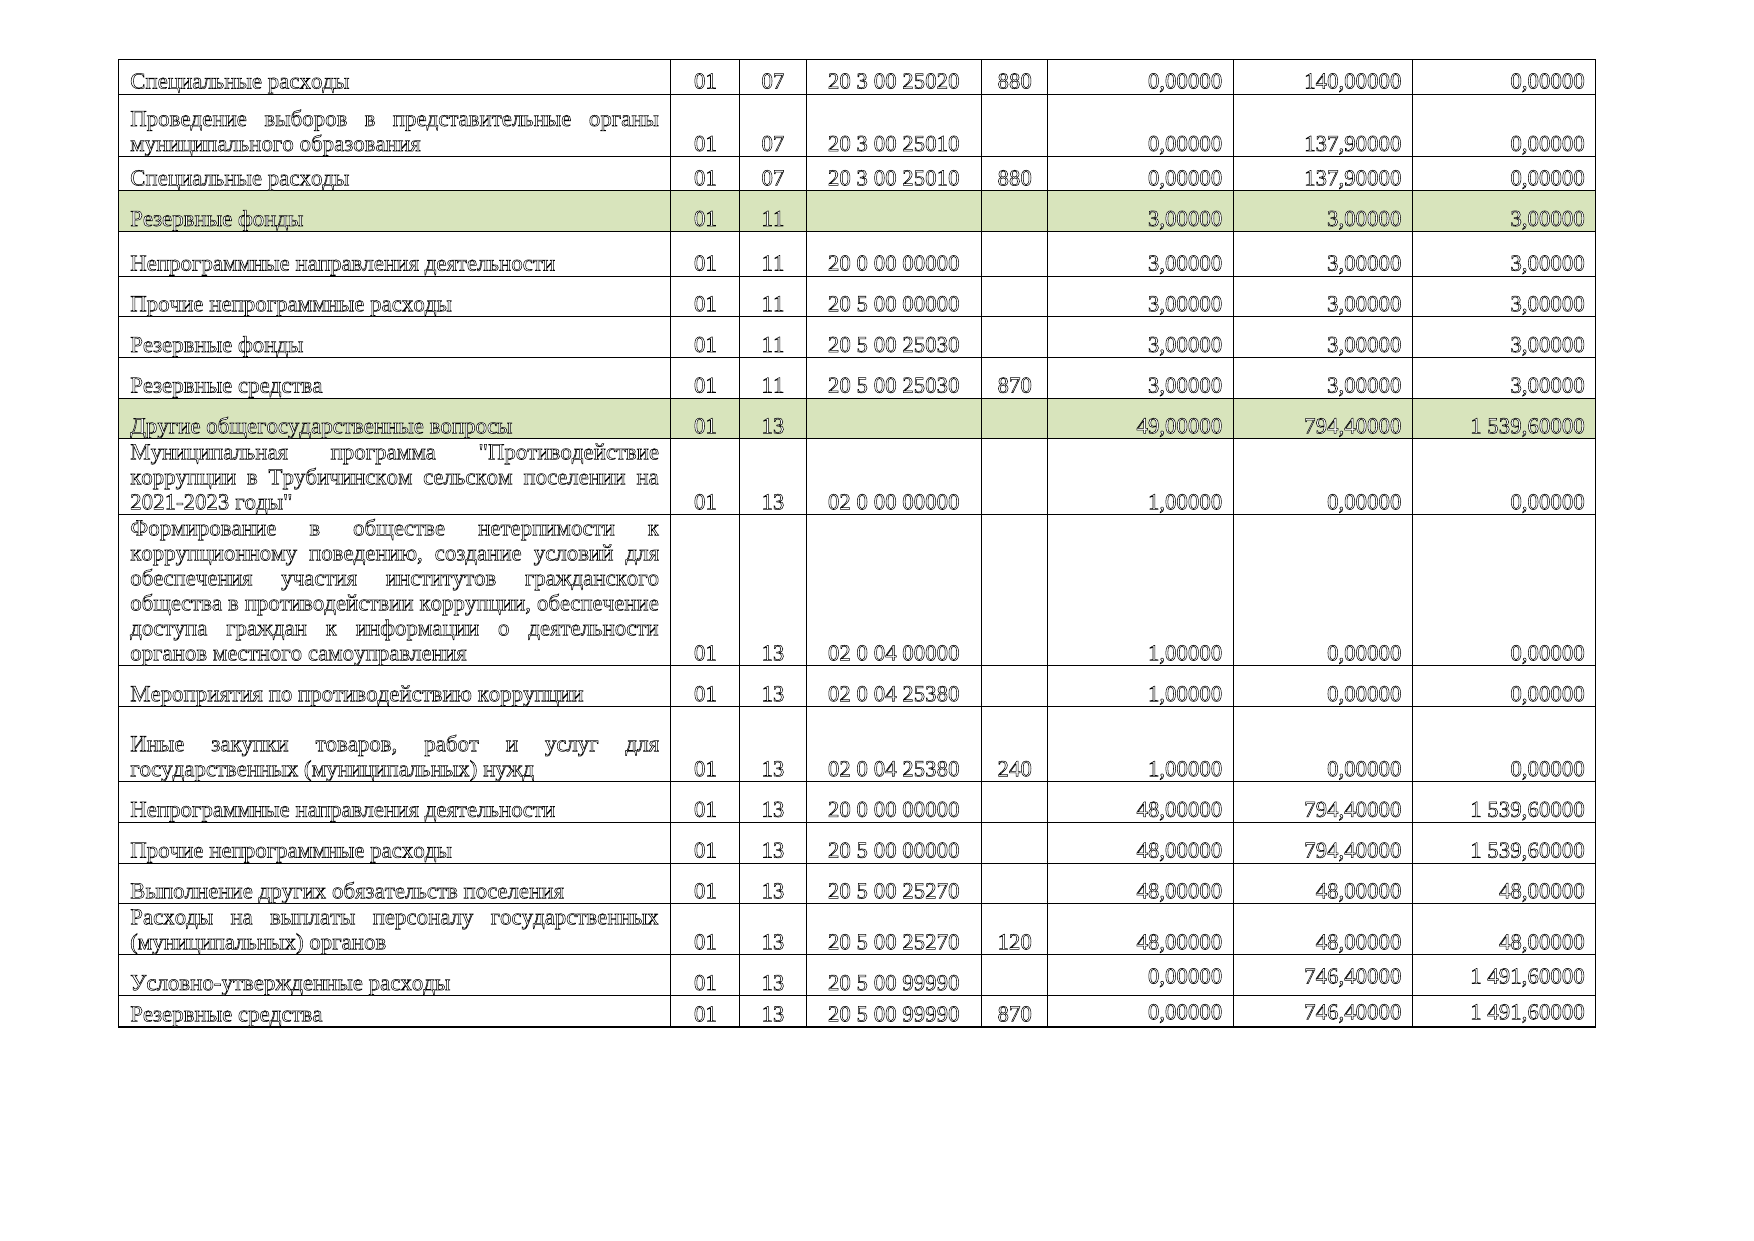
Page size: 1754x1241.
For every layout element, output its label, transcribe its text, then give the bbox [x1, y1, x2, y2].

table_cell Резервные фонды [119, 317, 670, 357]
table_cell 13 [740, 439, 806, 514]
table_cell 01 [671, 955, 739, 995]
table_cell 1,00000 [1048, 707, 1233, 781]
table_cell 13 [740, 782, 806, 822]
table_cell 0,00000 [1413, 60, 1595, 93]
table_cell 0,00000 [1413, 157, 1595, 190]
table_cell 07 [740, 95, 806, 156]
table_cell 01 [671, 277, 739, 316]
table_cell 794,40000 [1234, 782, 1412, 822]
table_cell 13 [740, 823, 806, 863]
table_cell 0,00000 [1234, 515, 1412, 665]
table_cell 20 5 00 99990 [807, 996, 981, 1026]
table_cell 20 0 00 00000 [807, 782, 981, 822]
table_cell 11 [740, 277, 806, 316]
table_cell 20 5 00 25270 [807, 864, 981, 903]
table_cell [982, 666, 1047, 706]
table_cell 07 [740, 60, 806, 93]
table_cell [982, 864, 1047, 903]
table_cell 3,00000 [1048, 317, 1233, 357]
table_cell Специальные расходы [119, 157, 670, 190]
table_cell 0,00000 [1413, 666, 1595, 706]
table_cell 3,00000 [1048, 277, 1233, 316]
table_cell 3,00000 [1048, 232, 1233, 276]
table_cell 13 [740, 996, 806, 1026]
table_cell 01 [671, 864, 739, 903]
table_cell 880 [982, 157, 1047, 190]
table_cell 3,00000 [1234, 191, 1412, 231]
table_cell 3,00000 [1413, 232, 1595, 276]
table_cell 48,00000 [1048, 904, 1233, 954]
table_cell 01 [671, 996, 739, 1026]
table_cell 02 0 04 25380 [807, 707, 981, 781]
table_cell 13 [740, 666, 806, 706]
table_cell 01 [671, 60, 739, 93]
table_cell 0,00000 [1413, 95, 1595, 156]
table_cell 1 491,60000 [1413, 996, 1595, 1026]
table_cell 3,00000 [1413, 358, 1595, 398]
table_cell 01 [671, 439, 739, 514]
table_cell Специальные расходы [119, 60, 670, 93]
table_cell 20 5 00 25030 [807, 358, 981, 398]
table_cell 07 [740, 157, 806, 190]
table_cell 13 [740, 515, 806, 665]
table_cell [982, 95, 1047, 156]
table_cell 1,00000 [1048, 666, 1233, 706]
table_cell 870 [982, 358, 1047, 398]
table_cell Резервные фонды [119, 191, 670, 231]
table_cell 48,00000 [1048, 782, 1233, 822]
table_cell 137,90000 [1234, 157, 1412, 190]
table_cell 01 [671, 782, 739, 822]
table_cell 49,00000 [1048, 399, 1233, 438]
table_cell Формирование в обществе нетерпимости к коррупционному поведению, создание условий для обеспечения участия институтов гражданского общества в противодействии коррупции, обеспечение доступа граждан к информации о деятельности органов местного самоуправления [119, 515, 670, 665]
table_cell 1,00000 [1048, 515, 1233, 665]
table_cell 0,00000 [1048, 955, 1233, 995]
table_cell 48,00000 [1048, 864, 1233, 903]
table_cell 01 [671, 358, 739, 398]
table_cell [982, 191, 1047, 231]
table_cell 01 [671, 95, 739, 156]
table_cell 0,00000 [1413, 439, 1595, 514]
table_cell Расходы на выплаты персоналу государственных (муниципальных) органов [119, 904, 670, 954]
table_cell 870 [982, 996, 1047, 1026]
table_cell 3,00000 [1234, 232, 1412, 276]
table_cell 794,40000 [1234, 399, 1412, 438]
table_cell Другие общегосударственные вопросы [119, 399, 670, 438]
table_cell 20 3 00 25010 [807, 157, 981, 190]
table_cell 01 [671, 904, 739, 954]
table_cell 48,00000 [1234, 904, 1412, 954]
table_cell [982, 232, 1047, 276]
table_cell [982, 399, 1047, 438]
table_cell 01 [671, 317, 739, 357]
table_cell 0,00000 [1413, 515, 1595, 665]
table_cell 01 [671, 191, 739, 231]
table_cell 20 5 00 25270 [807, 904, 981, 954]
table_cell 0,00000 [1413, 707, 1595, 781]
table_cell 3,00000 [1234, 358, 1412, 398]
table_cell 1,00000 [1048, 439, 1233, 514]
table_cell [982, 823, 1047, 863]
table_cell 11 [740, 358, 806, 398]
table_cell 140,00000 [1234, 60, 1412, 93]
table_cell [982, 782, 1047, 822]
table_cell [982, 317, 1047, 357]
table_cell 20 0 00 00000 [807, 232, 981, 276]
table_cell [982, 439, 1047, 514]
table_cell 240 [982, 707, 1047, 781]
table_cell 794,40000 [1234, 823, 1412, 863]
table_cell 0,00000 [1234, 707, 1412, 781]
table_cell 48,00000 [1234, 864, 1412, 903]
table_cell 0,00000 [1234, 666, 1412, 706]
table_cell 02 0 00 00000 [807, 439, 981, 514]
table_cell Резервные средства [119, 358, 670, 398]
table_cell Прочие непрограммные расходы [119, 823, 670, 863]
table_cell 13 [740, 707, 806, 781]
table_cell 20 3 00 25020 [807, 60, 981, 93]
table_cell [807, 399, 981, 438]
table_cell 3,00000 [1413, 317, 1595, 357]
table_cell 20 5 00 00000 [807, 823, 981, 863]
table_cell Проведение выборов в представительные органы муниципального образования [119, 95, 670, 156]
table_cell 11 [740, 317, 806, 357]
table_cell 3,00000 [1048, 358, 1233, 398]
table_cell 0,00000 [1048, 95, 1233, 156]
table_cell 20 3 00 25010 [807, 95, 981, 156]
table_cell 1 491,60000 [1413, 955, 1595, 995]
table_cell 48,00000 [1413, 864, 1595, 903]
table_cell Выполнение других обязательств поселения [119, 864, 670, 903]
table_cell 13 [740, 955, 806, 995]
table_cell 0,00000 [1048, 996, 1233, 1026]
table_cell 3,00000 [1234, 317, 1412, 357]
table_cell 0,00000 [1048, 60, 1233, 93]
table_cell 20 5 00 00000 [807, 277, 981, 316]
table_cell 0,00000 [1234, 439, 1412, 514]
table_cell 880 [982, 60, 1047, 93]
table_cell 02 0 04 00000 [807, 515, 981, 665]
table_cell 20 5 00 99990 [807, 955, 981, 995]
table_cell [982, 955, 1047, 995]
table_cell [982, 277, 1047, 316]
table_cell Мероприятия по противодействию коррупции [119, 666, 670, 706]
table_cell 20 5 00 25030 [807, 317, 981, 357]
table_cell Условно-утвержденные расходы [119, 955, 670, 995]
table_cell 02 0 04 25380 [807, 666, 981, 706]
table_cell 11 [740, 191, 806, 231]
table_cell 746,40000 [1234, 955, 1412, 995]
table_cell 13 [740, 904, 806, 954]
table_cell 48,00000 [1048, 823, 1233, 863]
table_cell 120 [982, 904, 1047, 954]
table_cell 3,00000 [1048, 191, 1233, 231]
table_cell 11 [740, 232, 806, 276]
table_cell 13 [740, 399, 806, 438]
table_cell 1 539,60000 [1413, 782, 1595, 822]
table_cell 01 [671, 232, 739, 276]
table_cell 01 [671, 399, 739, 438]
table_cell Резервные средства [119, 996, 670, 1026]
table_cell 3,00000 [1413, 191, 1595, 231]
table_cell 1 539,60000 [1413, 399, 1595, 438]
table_cell 13 [740, 864, 806, 903]
table_cell 01 [671, 515, 739, 665]
table_cell 01 [671, 823, 739, 863]
table_cell [807, 191, 981, 231]
table_cell 746,40000 [1234, 996, 1412, 1026]
table_cell Иные закупки товаров, работ и услуг для государственных (муниципальных) нужд [119, 707, 670, 781]
table_cell Непрограммные направления деятельности [119, 782, 670, 822]
table_cell [982, 515, 1047, 665]
table_cell Муниципальная программа "Противодействие коррупции в Трубичинском сельском поселении на 2021-2023 годы" [119, 439, 670, 514]
table_cell 48,00000 [1413, 904, 1595, 954]
table_cell 01 [671, 157, 739, 190]
table_cell 3,00000 [1234, 277, 1412, 316]
table_cell Прочие непрограммные расходы [119, 277, 670, 316]
table_cell 1 539,60000 [1413, 823, 1595, 863]
table_cell 0,00000 [1048, 157, 1233, 190]
table_cell 01 [671, 707, 739, 781]
table_cell 3,00000 [1413, 277, 1595, 316]
table_cell 01 [671, 666, 739, 706]
table_cell Непрограммные направления деятельности [119, 232, 670, 276]
table_cell 137,90000 [1234, 95, 1412, 156]
